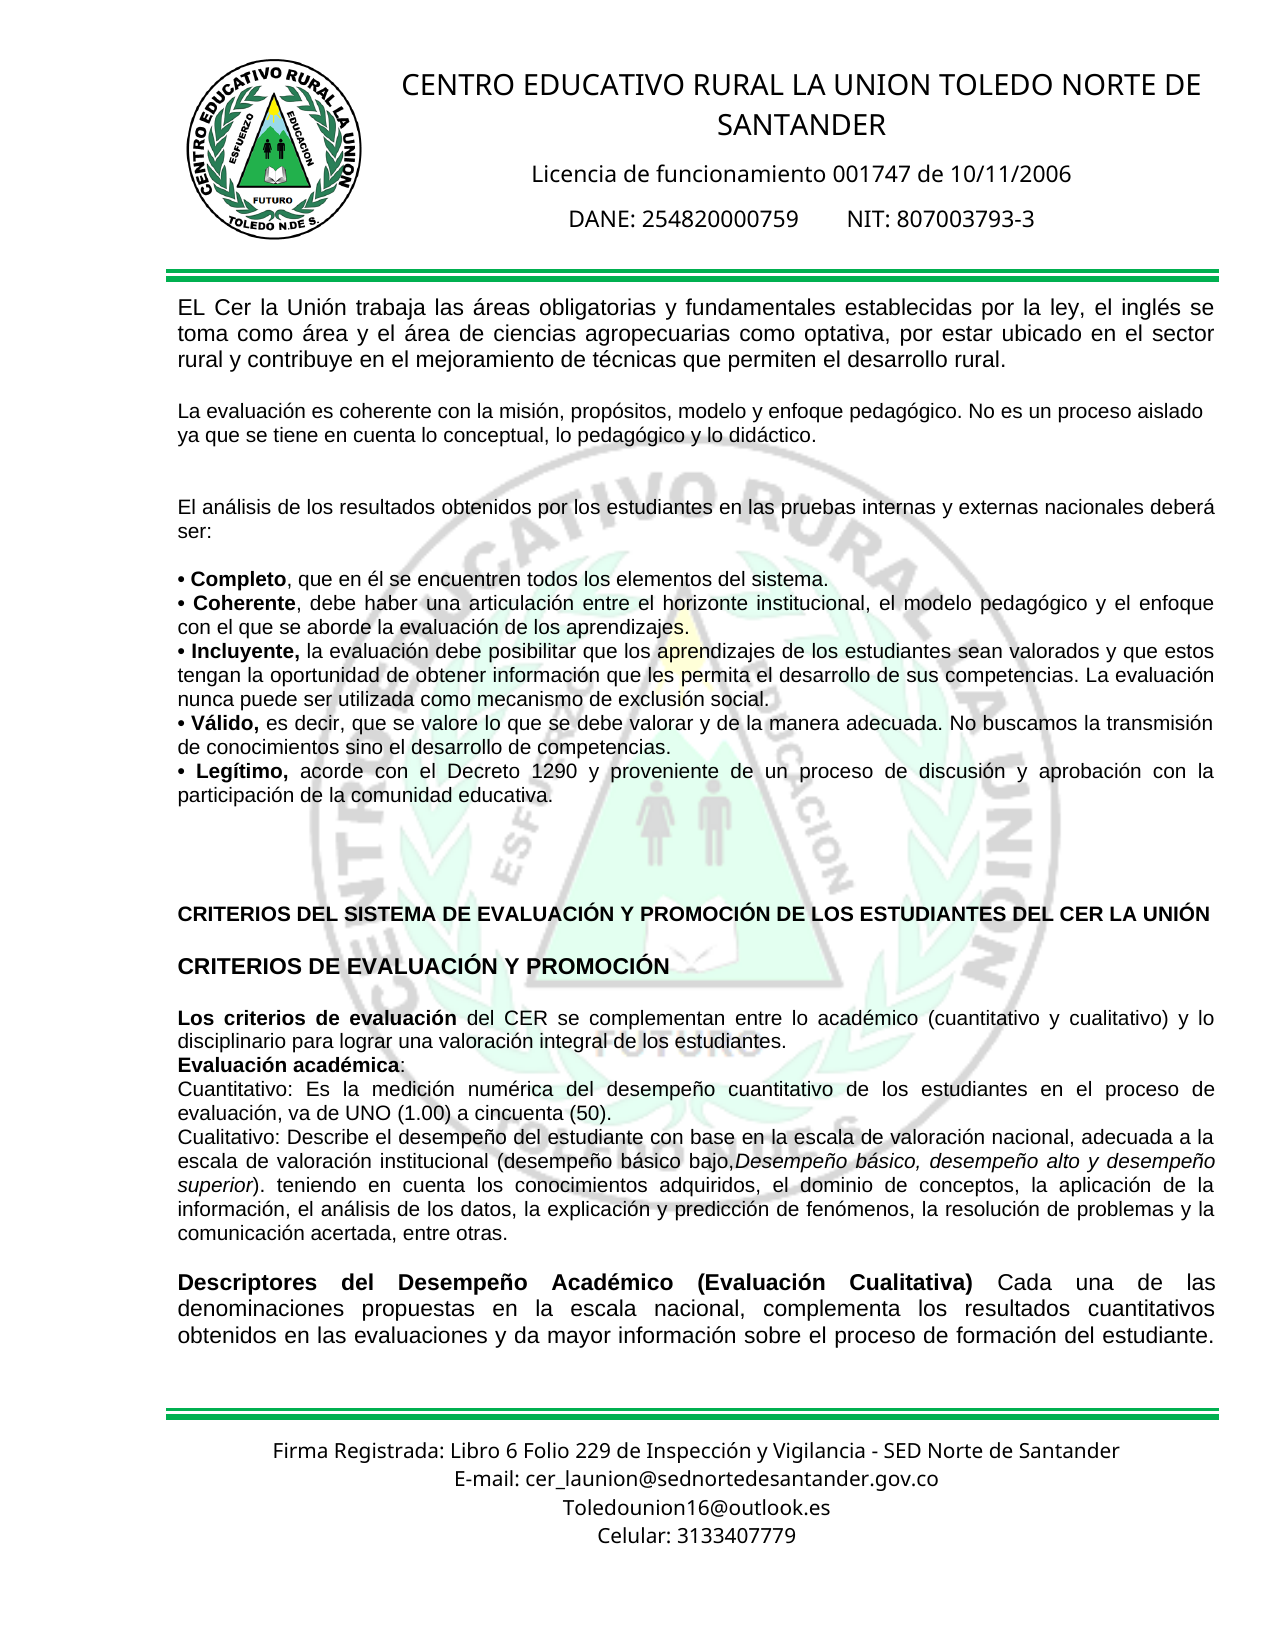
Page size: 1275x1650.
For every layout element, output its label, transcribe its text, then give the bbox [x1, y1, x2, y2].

text • Legítimo, acorde con el Decreto 1290 y proveniente de un proceso de discusión y aprobación con la participación de la comunidad educativa. [177, 758, 1216, 806]
text EL Cer la Unión trabaja las áreas obligatorias y fundamentales establecidas por la ley, el inglés se toma como área y el área de ciencias agropecuarias como optativa, por estar ubicado en el sector rural y contribuye en el mejoramiento de técnicas que permiten el desarrollo rural. [177, 294, 1216, 373]
text • Incluyente, la evaluación debe posibilitar que los aprendizajes de los estudiantes sean valorados y que estos tengan la oportunidad de obtener información que les permita el desarrollo de sus competencias. La evaluación nunca puede ser utilizada como mecanismo de exclusión social. [177, 639, 1216, 711]
text CRITERIOS DEL SISTEMA DE EVALUACIÓN Y PROMOCIÓN DE LOS ESTUDIANTES DEL CER LA UNIÓN [177, 902, 1216, 926]
picture [183, 53, 367, 246]
text Cualitativo: Describe el desempeño del estudiante con base en la escala de valoración nacional, adecuada a la escala de valoración institucional (desempeño básico bajo,Desempeño básico, desempeño alto y desempeño superior). teniendo en cuenta los conocimientos adquiridos, el dominio de conceptos, la aplicación de la información, el análisis de los datos, la explicación y predicción de fenómenos, la resolución de problemas y la comunicación acertada, entre otras. [177, 1125, 1216, 1245]
text Los criterios de evaluación del CER se complementan entre lo académico (cuantitativo y cualitativo) y lo disciplinario para lograr una valoración integral de los estudiantes. [177, 1005, 1216, 1053]
text El análisis de los resultados obtenidos por los estudiantes en las pruebas internas y externas nacionales deberá ser: [177, 495, 1216, 543]
text • Completo, que en él se encuentren todos los elementos del sistema. [177, 567, 1216, 591]
text CRITERIOS DE EVALUACIÓN Y PROMOCIÓN [177, 953, 1216, 979]
text Evaluación académica: [177, 1053, 1216, 1077]
text La evaluación es coherente con la misión, propósitos, modelo y enfoque pedagógico. No es un proceso aislado ya que se tiene en cuenta lo conceptual, lo pedagógico y lo didáctico. [177, 399, 1216, 447]
text • Coherente, debe haber una articulación entre el horizonte institucional, el modelo pedagógico y el enfoque con el que se aborde la evaluación de los aprendizajes. [177, 591, 1216, 639]
text Cuantitativo: Es la medición numérica del desempeño cuantitativo de los estudiantes en el proceso de evaluación, va de UNO (1.00) a cincuenta (50). [177, 1077, 1216, 1125]
text • Válido, es decir, que se valore lo que se debe valorar y de la manera adecuada. No buscamos la transmisión de conocimientos sino el desarrollo de competencias. [177, 711, 1216, 758]
